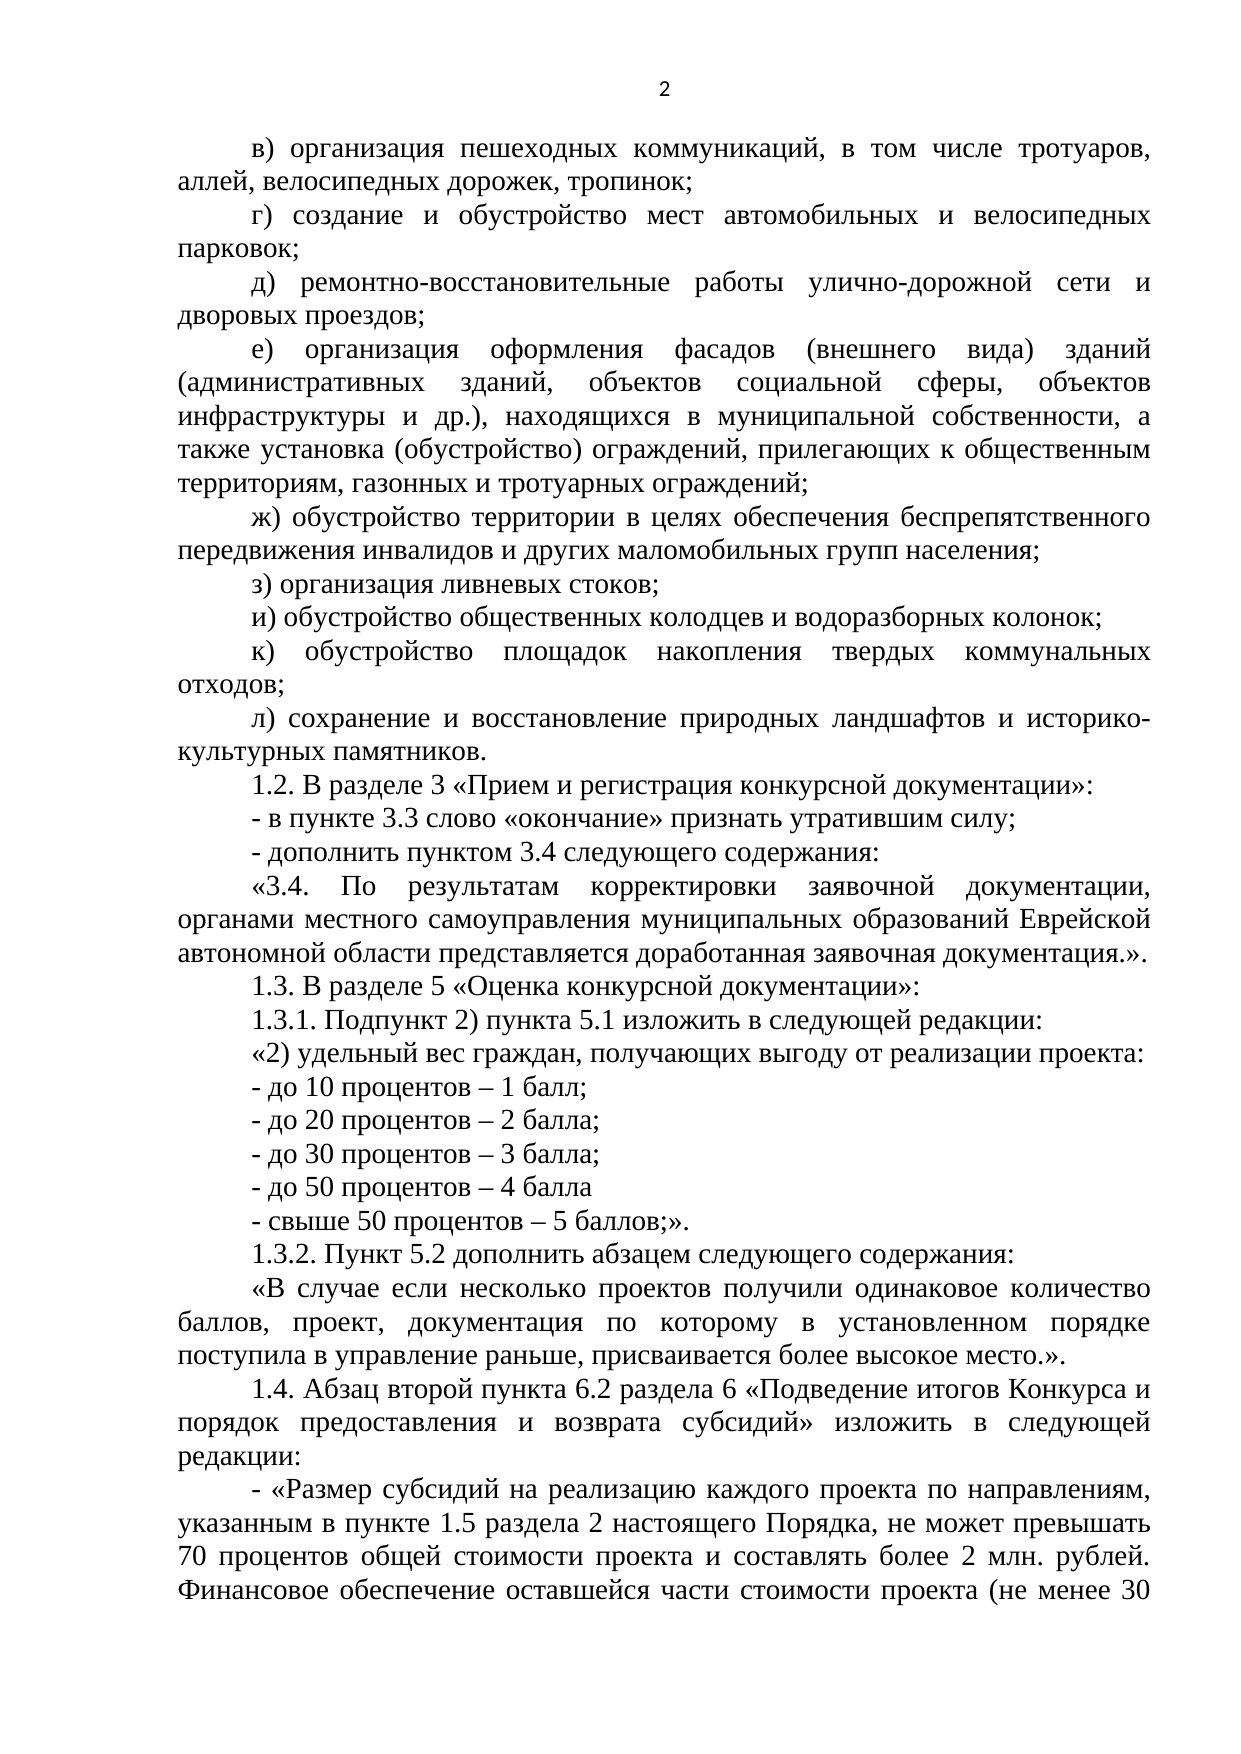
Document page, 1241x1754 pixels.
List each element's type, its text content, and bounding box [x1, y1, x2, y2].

text з) организация ливневых стоков; [177, 566, 1152, 599]
text 1.4. Абзац второй пункта 6.2 раздела 6 «Подведение итогов Конкурса и порядок предоставления и возврата субсидий» изложить в следующей редакции: [177, 1371, 1152, 1471]
text - до 50 процентов – 4 балла [177, 1169, 1152, 1203]
text - до 30 процентов – 3 балла; [177, 1136, 1152, 1169]
text ж) обустройство территории в целях обеспечения беспрепятственного передвижения инвалидов и других маломобильных групп населения; [177, 499, 1152, 566]
text «В случае если несколько проектов получили одинаковое количество баллов, проект, документация по которому в установленном порядке поступила в управление раньше, присваивается более высокое место.». [177, 1270, 1152, 1371]
text г) создание и обустройство мест автомобильных и велосипедных парковок; [177, 197, 1152, 264]
text и) обустройство общественных колодцев и водоразборных колонок; [177, 599, 1152, 633]
text - до 20 процентов – 2 балла; [177, 1102, 1152, 1136]
text 1.3.1. Подпункт 2) пункта 5.1 изложить в следующей редакции: [177, 1002, 1152, 1035]
text «3.4. По результатам корректировки заявочной документации, органами местного самоуправления муниципальных образований Еврейской автономной области представляется доработанная заявочная документация.». [177, 868, 1152, 968]
text 1.2. В разделе 3 «Прием и регистрация конкурсной документации»: [177, 767, 1152, 801]
text л) сохранение и восстановление природных ландшафтов и историко-культурных памятников. [177, 700, 1152, 767]
text д) ремонтно-восстановительные работы улично-дорожной сети и дворовых проездов; [177, 264, 1152, 331]
text - до 10 процентов – 1 балл; [177, 1069, 1152, 1102]
text - дополнить пунктом 3.4 следующего содержания: [177, 834, 1152, 868]
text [177, 1471, 1152, 1606]
text е) организация оформления фасадов (внешнего вида) зданий (административных зданий, объектов социальной сферы, объектов инфраструктуры и др.), находящихся в муниципальной собственности, а также установка (обустройство) ограждений, прилегающих к общественным территориям, газонных и тротуарных ограждений; [177, 331, 1152, 499]
text 1.3. В разделе 5 «Оценка конкурсной документации»: [177, 968, 1152, 1002]
text к) обустройство площадок накопления твердых коммунальных отходов; [177, 633, 1152, 700]
text в) организация пешеходных коммуникаций, в том числе тротуаров, аллей, велосипедных дорожек, тропинок; [177, 130, 1152, 197]
text - в пункте 3.3 слово «окончание» признать утратившим силу; [177, 801, 1152, 834]
text 1.3.2. Пункт 5.2 дополнить абзацем следующего содержания: [177, 1237, 1152, 1270]
text - свыше 50 процентов – 5 баллов;». [177, 1203, 1152, 1237]
text «2) удельный вес граждан, получающих выгоду от реализации проекта: [177, 1035, 1152, 1069]
